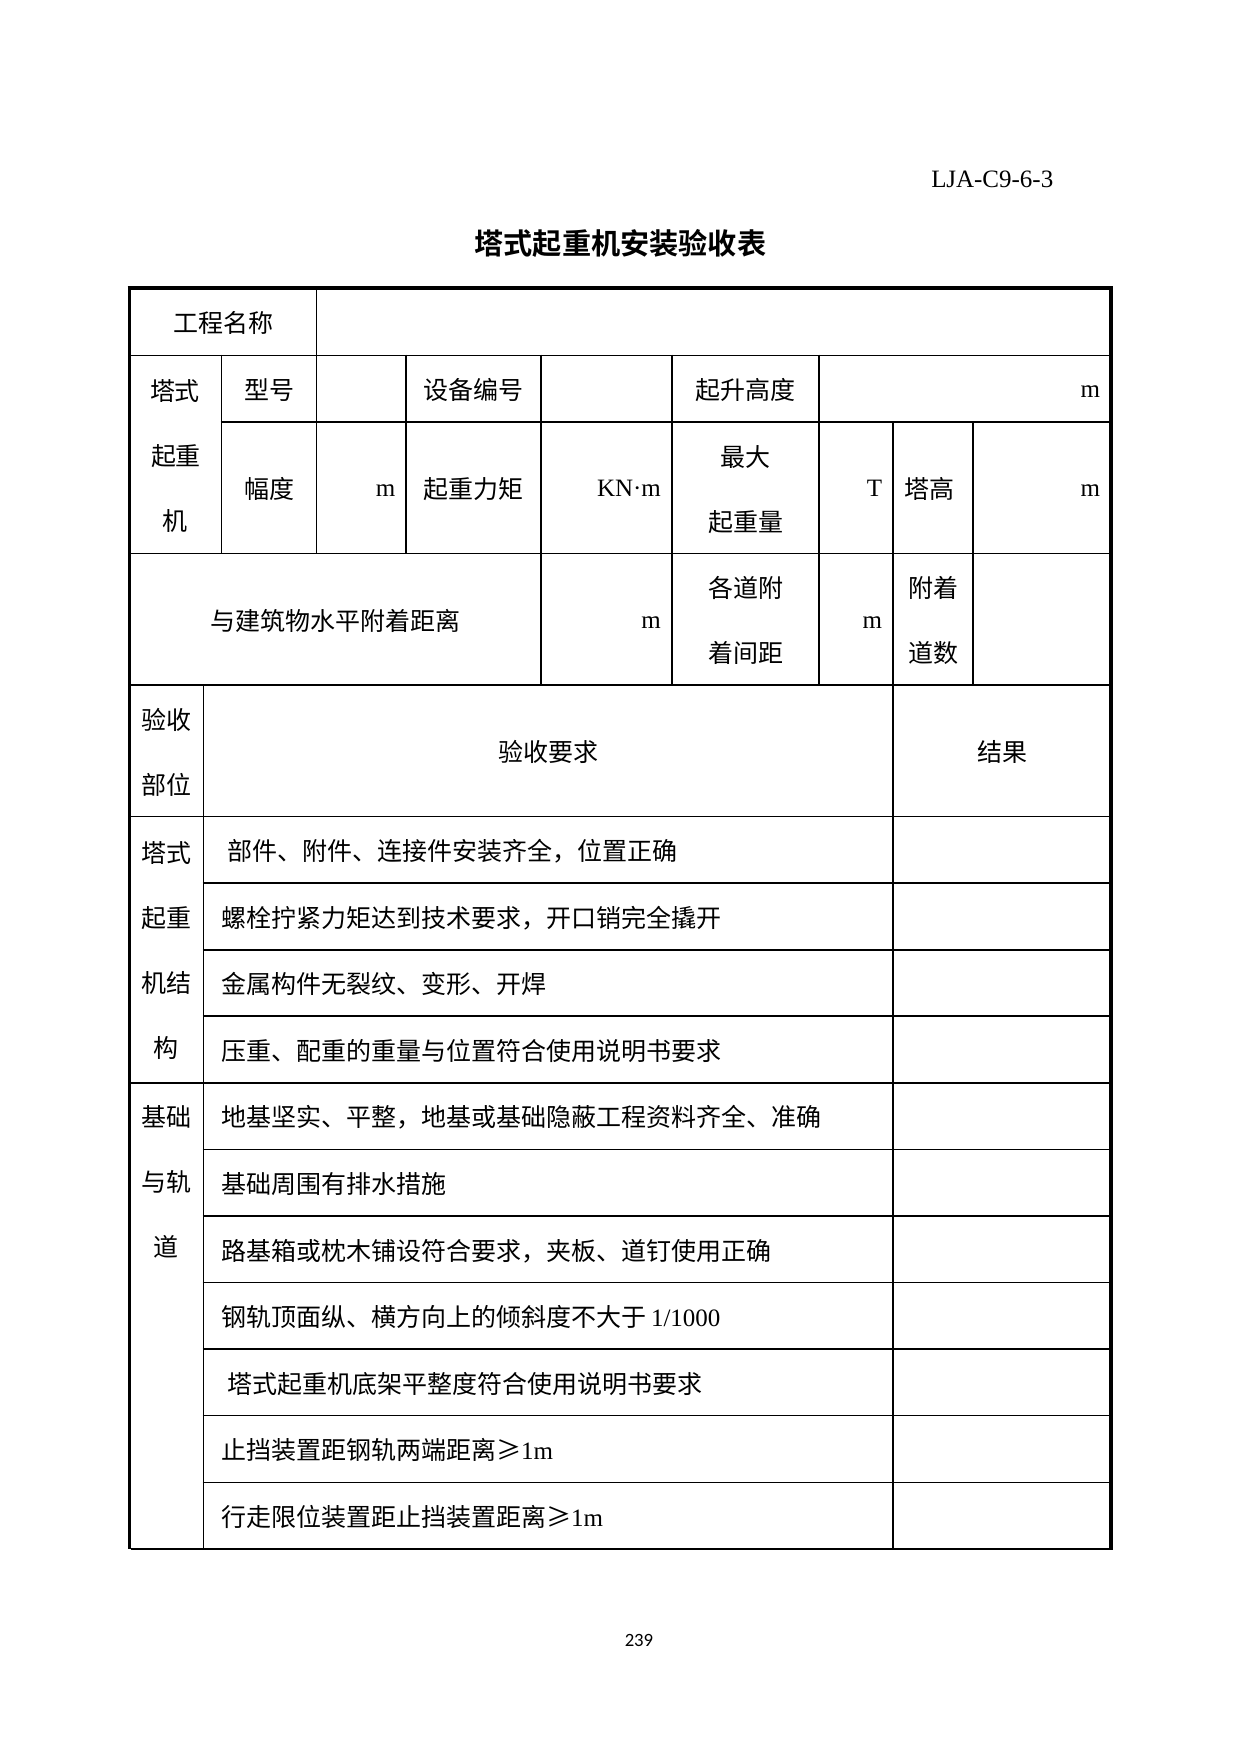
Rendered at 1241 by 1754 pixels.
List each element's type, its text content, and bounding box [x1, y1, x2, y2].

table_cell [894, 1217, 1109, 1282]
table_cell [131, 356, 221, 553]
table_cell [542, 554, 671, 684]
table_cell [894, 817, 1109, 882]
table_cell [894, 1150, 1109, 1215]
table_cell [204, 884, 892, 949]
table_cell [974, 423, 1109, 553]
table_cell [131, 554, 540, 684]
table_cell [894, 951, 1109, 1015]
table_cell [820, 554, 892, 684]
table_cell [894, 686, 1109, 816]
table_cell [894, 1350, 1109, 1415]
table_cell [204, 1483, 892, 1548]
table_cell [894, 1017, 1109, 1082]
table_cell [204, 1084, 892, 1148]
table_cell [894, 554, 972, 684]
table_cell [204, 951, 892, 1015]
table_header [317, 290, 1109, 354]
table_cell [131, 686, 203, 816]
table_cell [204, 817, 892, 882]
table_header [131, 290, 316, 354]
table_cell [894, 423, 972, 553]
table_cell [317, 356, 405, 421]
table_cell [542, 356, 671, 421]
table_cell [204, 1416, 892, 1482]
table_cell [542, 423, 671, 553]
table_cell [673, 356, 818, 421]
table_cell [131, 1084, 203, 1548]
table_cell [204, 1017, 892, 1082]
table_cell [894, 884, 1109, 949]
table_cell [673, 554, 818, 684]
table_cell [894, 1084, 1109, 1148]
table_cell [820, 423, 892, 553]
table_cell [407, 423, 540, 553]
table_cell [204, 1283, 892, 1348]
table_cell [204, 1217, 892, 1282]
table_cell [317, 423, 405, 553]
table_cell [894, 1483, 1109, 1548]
subtitle 塔式起重机安装验收表 [187, 209, 1053, 274]
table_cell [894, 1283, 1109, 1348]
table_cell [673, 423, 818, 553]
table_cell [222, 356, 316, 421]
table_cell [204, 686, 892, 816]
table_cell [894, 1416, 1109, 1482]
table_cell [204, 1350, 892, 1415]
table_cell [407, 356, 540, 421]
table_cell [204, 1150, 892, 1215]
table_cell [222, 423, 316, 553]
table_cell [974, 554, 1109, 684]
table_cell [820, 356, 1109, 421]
subtitle LJA-C9-6-3 [187, 162, 1053, 194]
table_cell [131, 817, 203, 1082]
